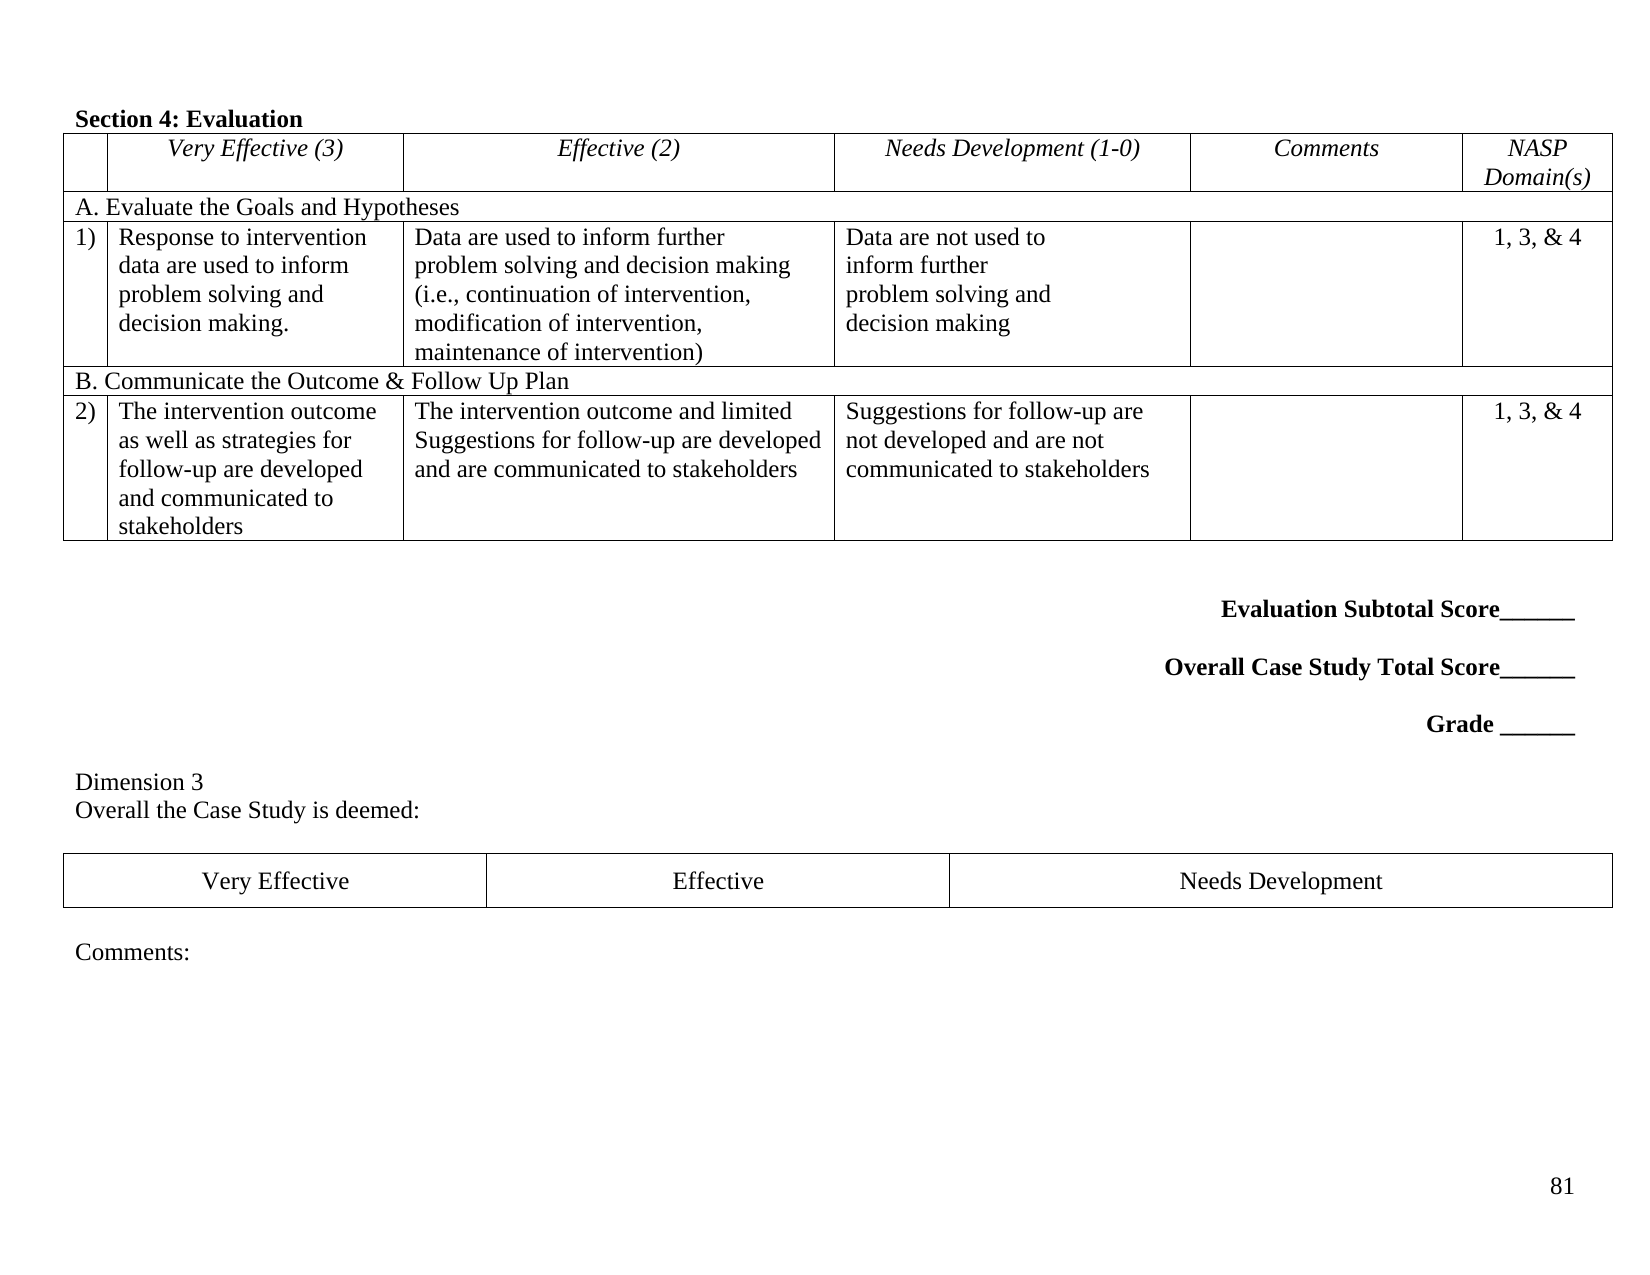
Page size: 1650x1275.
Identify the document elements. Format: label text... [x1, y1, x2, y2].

table_cell Data are not used to inform further problem solving and decision making [835, 222, 1190, 366]
table_cell Suggestions for follow-up are not developed and are not communicated to stakeholders [835, 396, 1190, 540]
text Overall Case Study Total Score______ [75, 652, 1575, 680]
table_cell B. Communicate the Outcome & Follow Up Plan [64, 367, 1612, 395]
table_cell [1191, 396, 1462, 540]
text Evaluation Subtotal Score______ [75, 594, 1575, 623]
table_header Comments [1191, 134, 1462, 191]
table_cell [1191, 222, 1462, 366]
text Grade ______ [75, 709, 1575, 738]
table_cell The intervention outcome as well as strategies for follow-up are developed and communicated to stakeholders [108, 396, 403, 540]
table_cell 2) [64, 396, 107, 540]
table_header NASP Domain(s) [1463, 134, 1612, 191]
text Overall the Case Study is deemed: [75, 795, 1575, 824]
table_header Very Effective [64, 854, 486, 907]
text Comments: [75, 937, 1575, 966]
table_cell 1, 3, & 4 [1463, 396, 1612, 540]
table_header Needs Development (1-0) [835, 134, 1190, 191]
table_cell A. Evaluate the Goals and Hypotheses [64, 192, 1612, 221]
table_cell 1, 3, & 4 [1463, 222, 1612, 366]
text Dimension 3 [75, 767, 1575, 795]
table_header [64, 134, 107, 191]
table_cell Response to intervention data are used to inform problem solving and decision making. [108, 222, 403, 366]
table_header Needs Development [950, 854, 1612, 907]
table_cell Data are used to inform further problem solving and decision making (i.e., continuation of intervention, modification of intervention, maintenance of intervention) [404, 222, 834, 366]
table_header Effective [487, 854, 949, 907]
table_header Effective (2) [404, 134, 834, 191]
table_cell The intervention outcome and limited Suggestions for follow-up are developed and are communicated to stakeholders [404, 396, 834, 540]
text Section 4: Evaluation [75, 104, 1575, 132]
table_header Very Effective (3) [108, 134, 403, 191]
table_cell 1) [64, 222, 107, 366]
